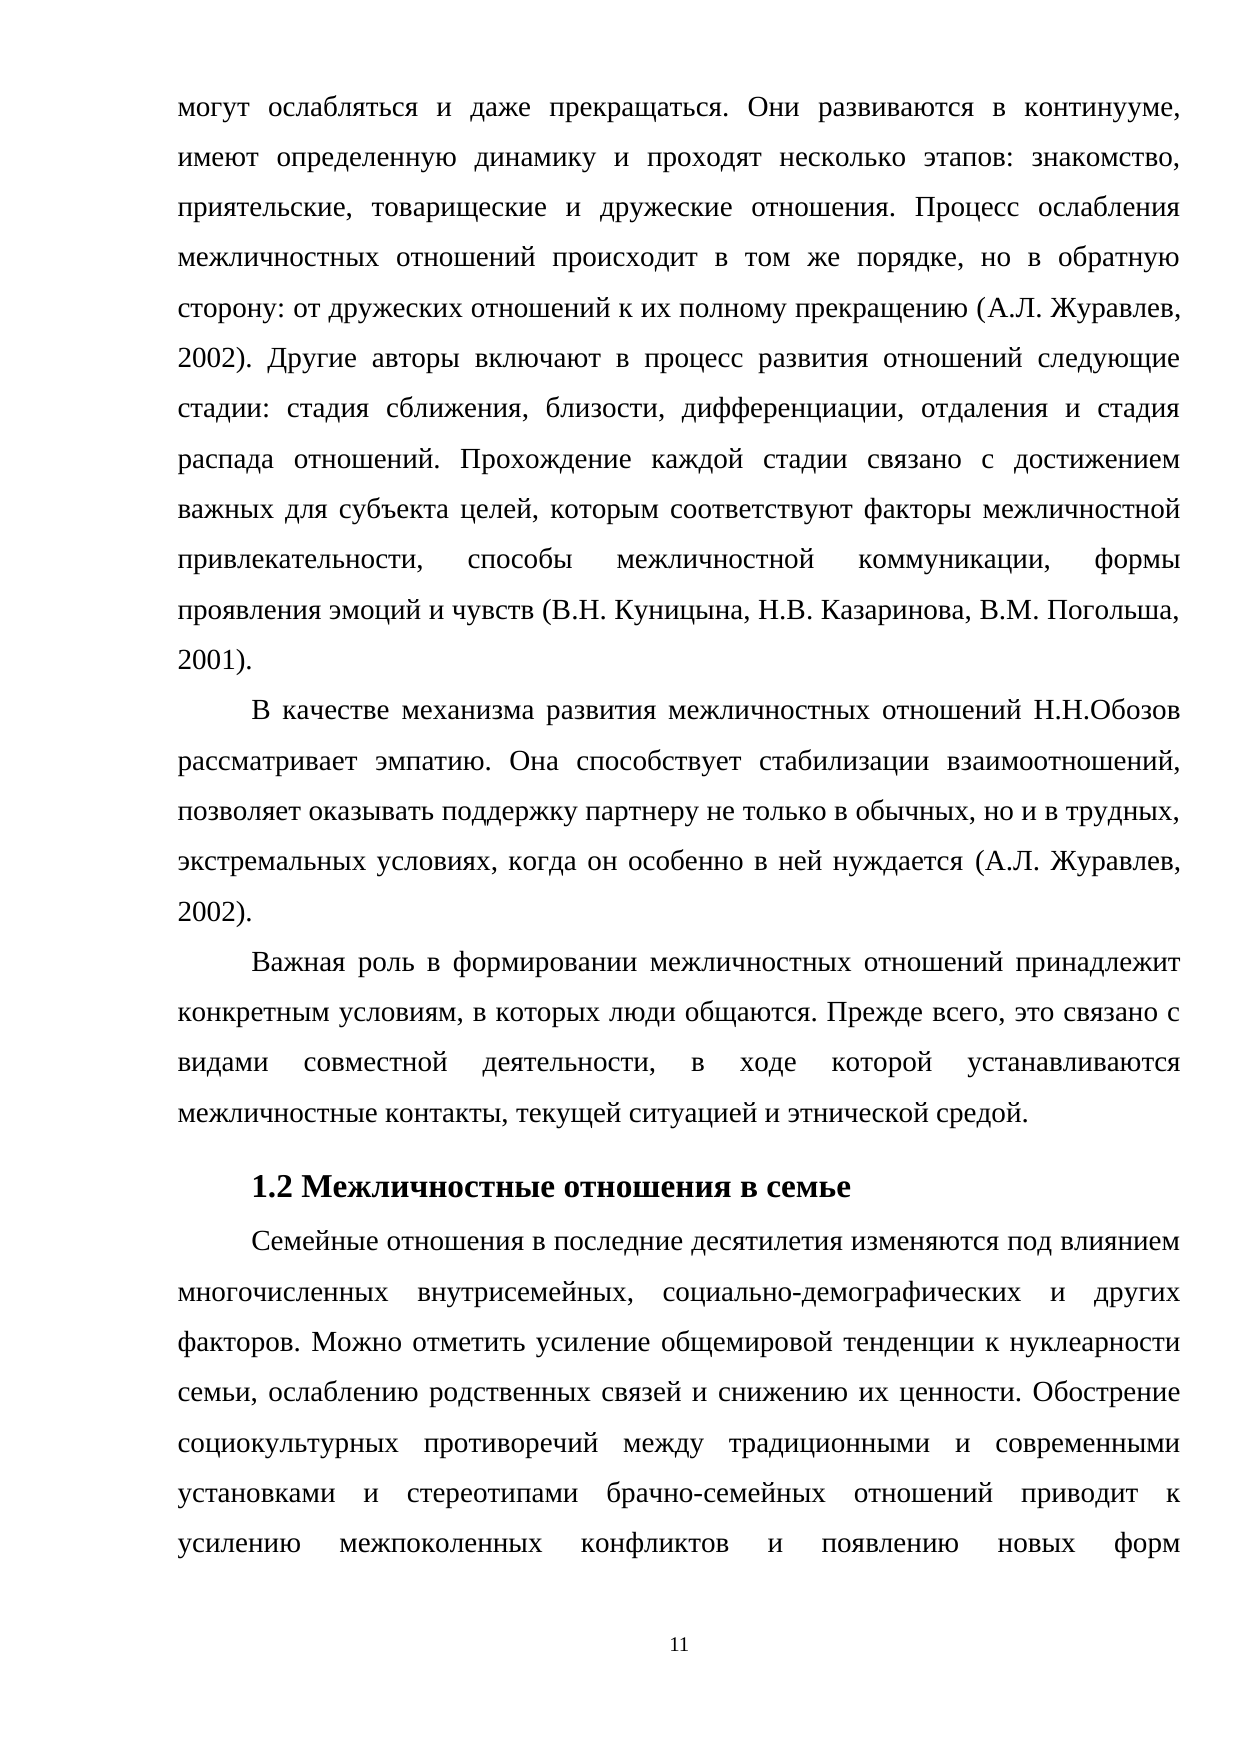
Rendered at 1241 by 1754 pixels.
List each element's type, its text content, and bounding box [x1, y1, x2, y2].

text В качестве механизма развития межличностных отношений Н.Н.Обозов рассматривает эмпатию. Она способствует стабилизации взаимоотношений, позволяет оказывать поддержку партнеру не только в обычных, но и в трудных, экстремальных условиях, когда он особенно в ней нуждается (А.Л. Журавлев, 2002). [177, 692, 1181, 927]
text Важная роль в формировании межличностных отношений принадлежит конкретным условиям, в которых люди общаются. Прежде всего, это связано с видами совместной деятельности, в ходе которой устанавливаются межличностные контакты, текущей ситуацией и этнической средой. [177, 944, 1181, 1128]
text 1.2 Межличностные отношения в семье [177, 1166, 1181, 1204]
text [177, 1223, 1181, 1559]
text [177, 89, 1181, 676]
